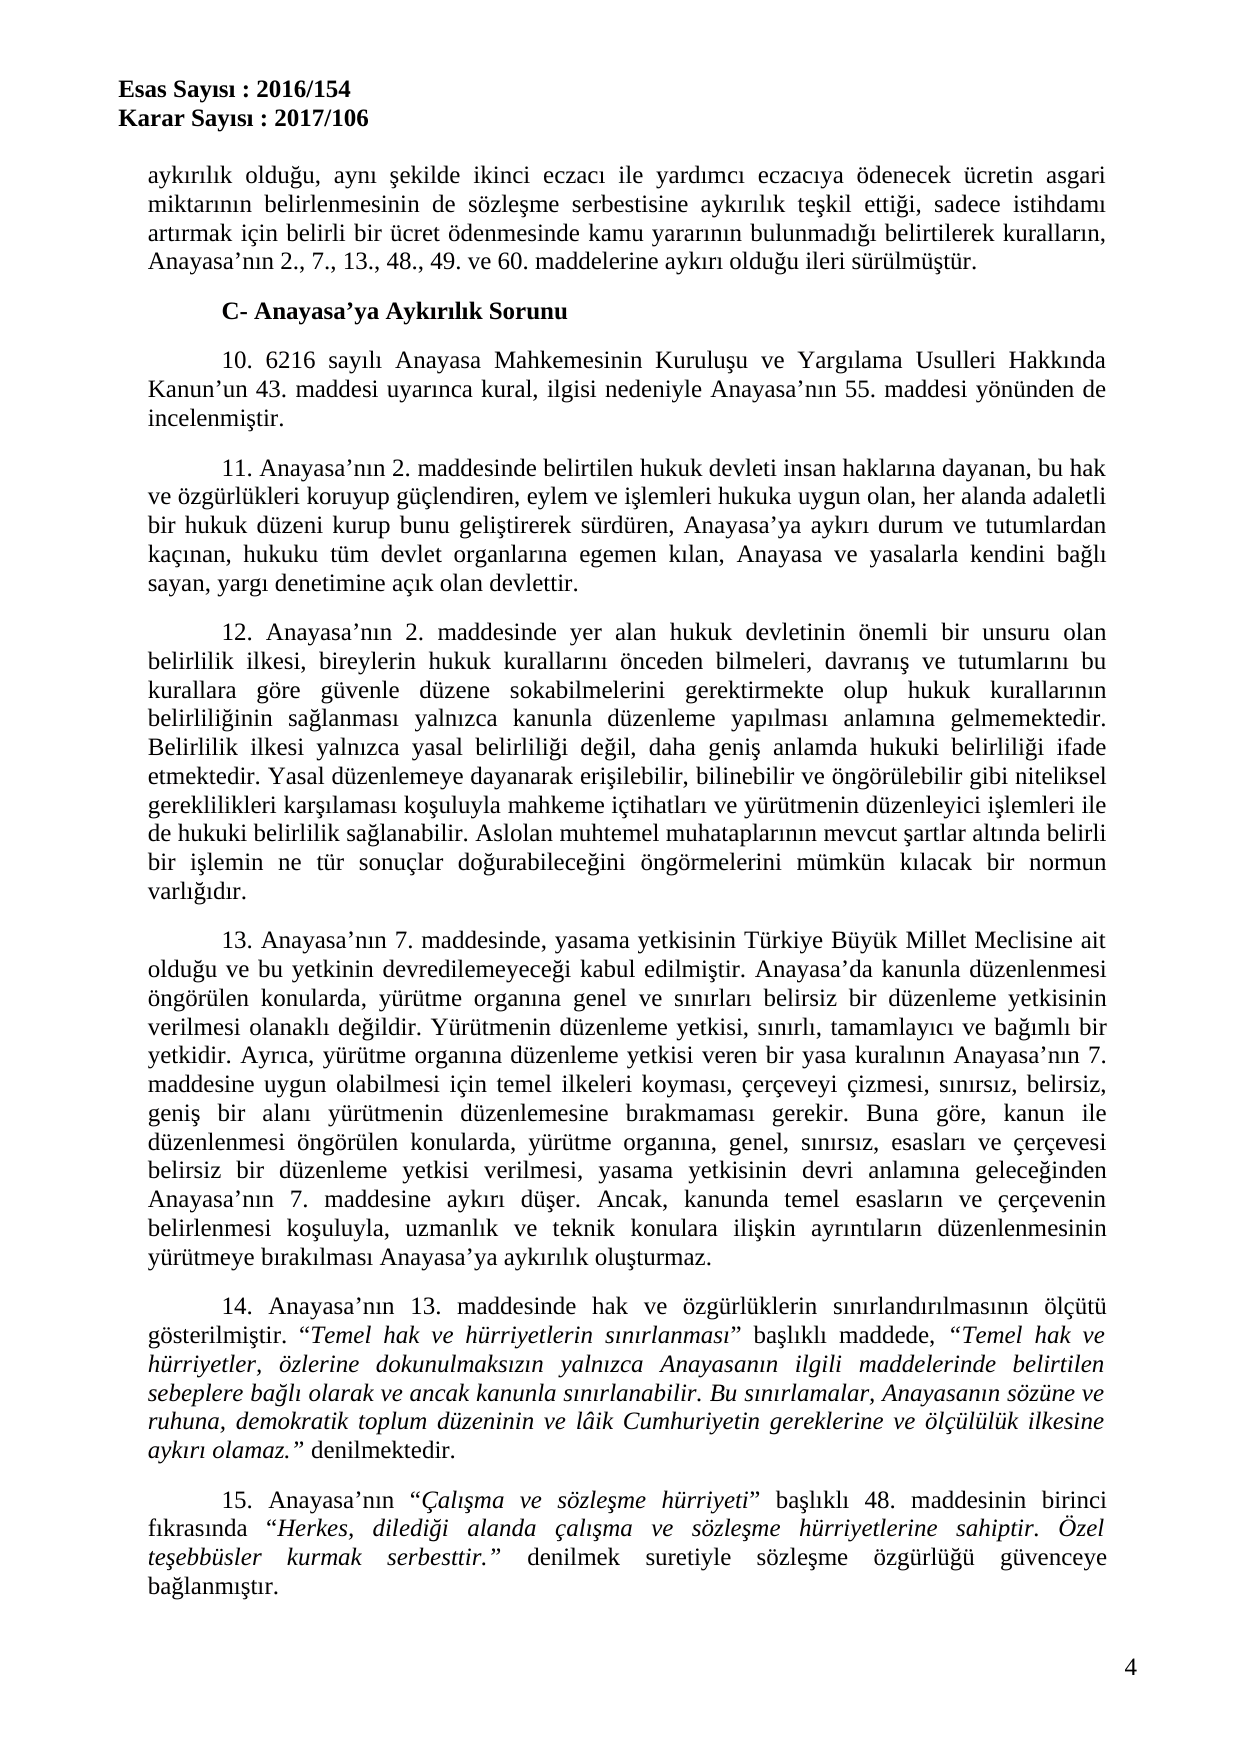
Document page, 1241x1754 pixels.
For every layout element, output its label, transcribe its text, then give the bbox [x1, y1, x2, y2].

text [148, 160, 1107, 275]
text 12. Anayasa’nın 2. maddesinde yer alan hukuk devletinin önemli bir unsuru olan belirlilik ilkesi, bireylerin hukuk kurallarını önceden bilmeleri, davranış ve tutumlarını bu kurallara göre güvenle düzene sokabilmelerini gerektirmekte olup hukuk kurallarının belirliliğinin sağlanması yalnızca kanunla düzenleme yapılması anlamına gelmemektedir. Belirlilik ilkesi yalnızca yasal belirliliği değil, daha geniş anlamda hukuki belirliliği ifade etmektedir. Yasal düzenlemeye dayanarak erişilebilir, bilinebilir ve öngörülebilir gibi niteliksel gereklilikleri karşılaması koşuluyla mahkeme içtihatları ve yürütmenin düzenleyici işlemleri ile de hukuki belirlilik sağlanabilir. Aslolan muhtemel muhataplarının mevcut şartlar altında belirli bir işlemin ne tür sonuçlar doğurabileceğini öngörmelerini mümkün kılacak bir normun varlığıdır. [148, 617, 1107, 905]
text 14. Anayasa’nın 13. maddesinde hak ve özgürlüklerin sınırlandırılmasının ölçütü gösterilmiştir. “Temel hak ve hürriyetlerin sınırlanması” başlıklı maddede, “Temel hak ve hürriyetler, özlerine dokunulmaksızın yalnızca Anayasanın ilgili maddelerinde belirtilen sebeplere bağlı olarak ve ancak kanunla sınırlanabilir. Bu sınırlamalar, Anayasanın sözüne ve ruhuna, demokratik toplum düzeninin ve lâik Cumhuriyetin gereklerine ve ölçülülük ilkesine aykırı olamaz.” denilmektedir. [148, 1291, 1107, 1464]
text 10. 6216 sayılı Anayasa Mahkemesinin Kuruluşu ve Yargılama Usulleri Hakkında Kanun’un 43. maddesi uyarınca kural, ilgisi nedeniyle Anayasa’nın 55. maddesi yönünden de incelenmiştir. [148, 346, 1107, 432]
text C- Anayasa’ya Aykırılık Sorunu [148, 296, 1107, 325]
text 11. Anayasa’nın 2. maddesinde belirtilen hukuk devleti insan haklarına dayanan, bu hak ve özgürlükleri koruyup güçlendiren, eylem ve işlemleri hukuka uygun olan, her alanda adaletli bir hukuk düzeni kurup bunu geliştirerek sürdüren, Anayasa’ya aykırı durum ve tutumlardan kaçınan, hukuku tüm devlet organlarına egemen kılan, Anayasa ve yasalarla kendini bağlı sayan, yargı denetimine açık olan devlettir. [148, 453, 1107, 596]
text 15. Anayasa’nın “Çalışma ve sözleşme hürriyeti” başlıklı 48. maddesinin birinci fıkrasında “Herkes, dilediği alanda çalışma ve sözleşme hürriyetlerine sahiptir. Özel teşebbüsler kurmak serbesttir.” denilmek suretiyle sözleşme özgürlüğü güvenceye bağlanmıştır. [148, 1485, 1107, 1600]
text 13. Anayasa’nın 7. maddesinde, yasama yetkisinin Türkiye Büyük Millet Meclisine ait olduğu ve bu yetkinin devredilemeyeceği kabul edilmiştir. Anayasa’da kanunla düzenlenmesi öngörülen konularda, yürütme organına genel ve sınırları belirsiz bir düzenleme yetkisinin verilmesi olanaklı değildir. Yürütmenin düzenleme yetkisi, sınırlı, tamamlayıcı ve bağımlı bir yetkidir. Ayrıca, yürütme organına düzenleme yetkisi veren bir yasa kuralının Anayasa’nın 7. maddesine uygun olabilmesi için temel ilkeleri koyması, çerçeveyi çizmesi, sınırsız, belirsiz, geniş bir alanı yürütmenin düzenlemesine bırakmaması gerekir. Buna göre, kanun ile düzenlenmesi öngörülen konularda, yürütme organına, genel, sınırsız, esasları ve çerçevesi belirsiz bir düzenleme yetkisi verilmesi, yasama yetkisinin devri anlamına geleceğinden Anayasa’nın 7. maddesine aykırı düşer. Ancak, kanunda temel esasların ve çerçevenin belirlenmesi koşuluyla, uzmanlık ve teknik konulara ilişkin ayrıntıların düzenlenmesinin yürütmeye bırakılması Anayasa’ya aykırılık oluşturmaz. [148, 926, 1107, 1271]
